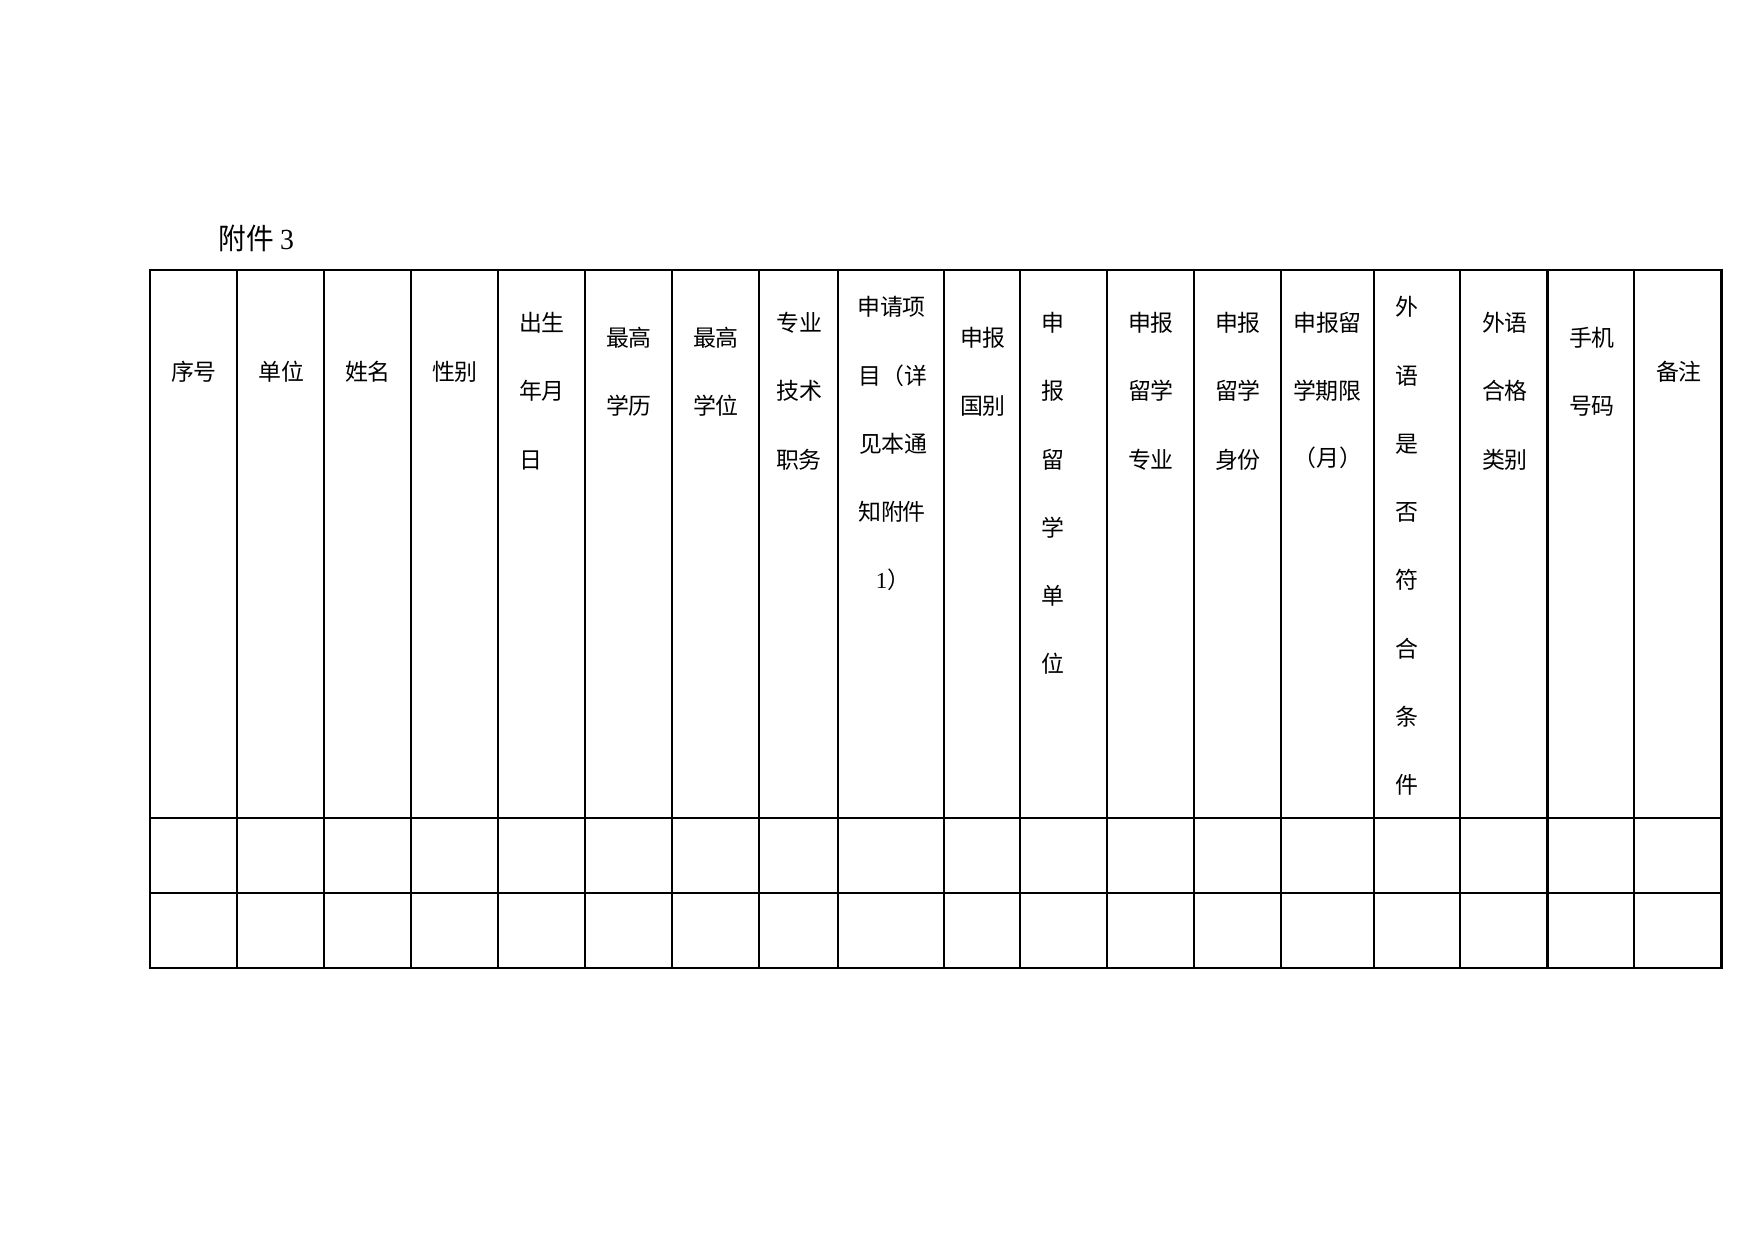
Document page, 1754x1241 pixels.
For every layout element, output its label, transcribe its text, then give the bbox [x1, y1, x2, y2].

table_cell [1461, 894, 1546, 967]
table_cell [151, 894, 236, 967]
table_header 申报国别 [945, 271, 1019, 817]
table_header 单位 [238, 271, 323, 817]
text 附件3 [218, 204, 1604, 269]
table_cell [1375, 894, 1459, 967]
table_cell [325, 894, 410, 967]
table_cell [238, 819, 323, 892]
table_header 姓名 [325, 271, 410, 817]
table_cell [1282, 894, 1373, 967]
table_header 外语是否符合条件 [1375, 271, 1459, 817]
table_cell [1461, 819, 1546, 892]
table_header 手机号码 [1549, 271, 1633, 817]
table_header 最高学历 [586, 271, 671, 817]
table_cell [412, 894, 497, 967]
table_cell [1195, 894, 1280, 967]
table_cell [586, 819, 671, 892]
table_cell [1021, 894, 1106, 967]
table_cell [1108, 894, 1193, 967]
table_cell [499, 894, 584, 967]
table_header 性别 [412, 271, 497, 817]
table_header 外语合格类别 [1461, 271, 1546, 817]
table_cell [1195, 819, 1280, 892]
table_cell [839, 819, 943, 892]
table_cell [1635, 819, 1720, 892]
table_cell [945, 894, 1019, 967]
table_cell [945, 819, 1019, 892]
table_cell [673, 819, 758, 892]
table_cell [760, 819, 837, 892]
table_header 备注 [1635, 271, 1720, 817]
table_cell [1635, 894, 1720, 967]
table_header 最高学位 [673, 271, 758, 817]
table_cell [760, 894, 837, 967]
table_header 申请项目（详见本通知附件1） [839, 271, 943, 817]
table_header 专业技术职务 [760, 271, 837, 817]
table_header 序号 [151, 271, 236, 817]
table_header 申报留学专业 [1108, 271, 1193, 817]
table_header 申报留学身份 [1195, 271, 1280, 817]
table_cell [1282, 819, 1373, 892]
table_cell [499, 819, 584, 892]
table_header 申报留学单位 [1021, 271, 1106, 817]
table_cell [673, 894, 758, 967]
table_cell [1549, 894, 1633, 967]
table_cell [238, 894, 323, 967]
table_cell [151, 819, 236, 892]
table_cell [1375, 819, 1459, 892]
table_cell [1549, 819, 1633, 892]
table_cell [1021, 819, 1106, 892]
table_cell [325, 819, 410, 892]
table_cell [412, 819, 497, 892]
table_header 申报留学期限 （月） [1282, 271, 1373, 817]
table_cell [586, 894, 671, 967]
table_cell [839, 894, 943, 967]
table_cell [1108, 819, 1193, 892]
table_header 出生年月日 [499, 271, 584, 817]
